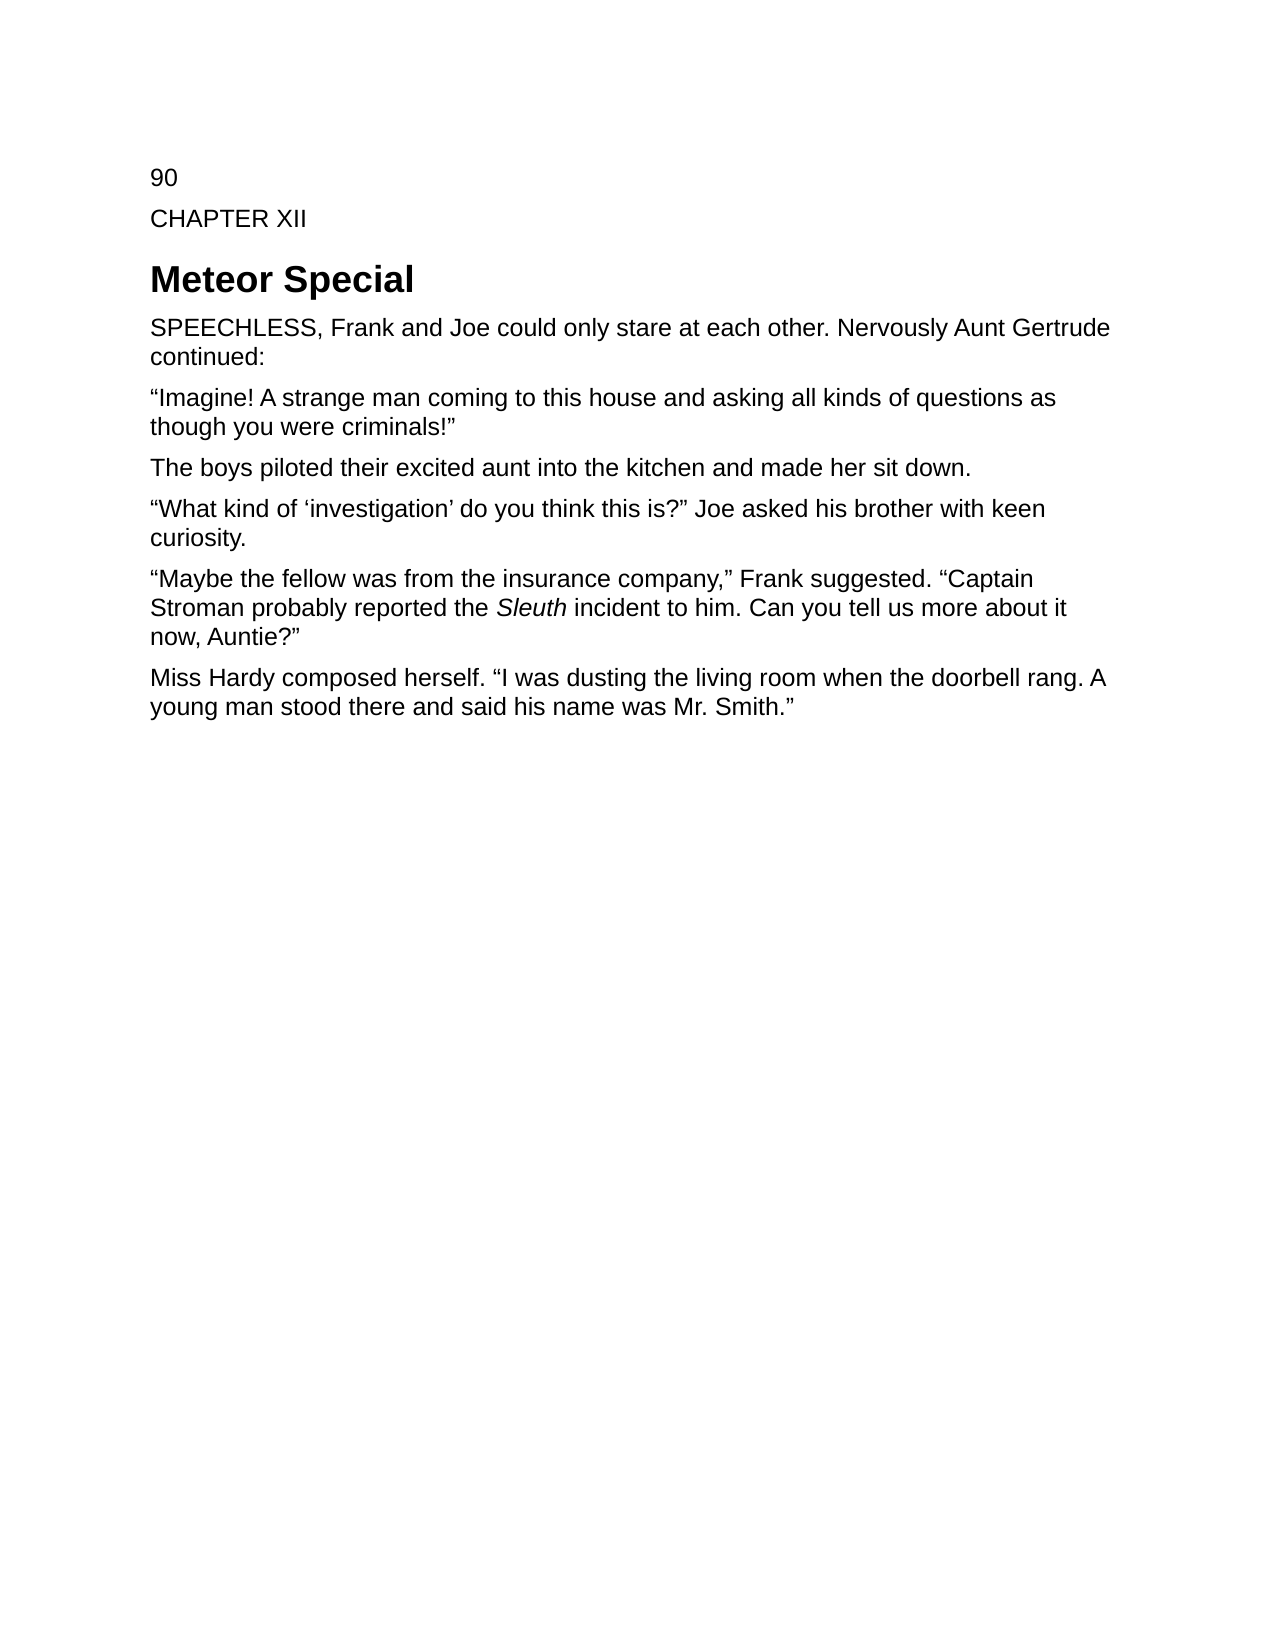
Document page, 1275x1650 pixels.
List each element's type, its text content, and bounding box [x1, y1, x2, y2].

subtitle Meteor Special [150, 257, 1125, 301]
text SPEECHLESS, Frank and Joe could only stare at each other. Nervously Aunt Gertrude continued: [150, 313, 1125, 371]
text 90 [150, 162, 1125, 191]
text Miss Hardy composed herself. “I was dusting the living room when the doorbell rang. A young man stood there and said his name was Mr. Smith.” [150, 663, 1125, 721]
text CHAPTER XII [150, 204, 1125, 232]
text “What kind of ‘investigation’ do you think this is?” Joe asked his brother with keen curiosity. [150, 494, 1125, 552]
text “Maybe the fellow was from the insurance company,” Frank suggested. “Captain Stroman probably reported the Sleuth incident to him. Can you tell us more about it now, Auntie?” [150, 564, 1125, 651]
text “Imagine! A strange man coming to this house and asking all kinds of questions as though you were criminals!” [150, 383, 1125, 441]
text The boys piloted their excited aunt into the kitchen and made her sit down. [150, 453, 1125, 482]
